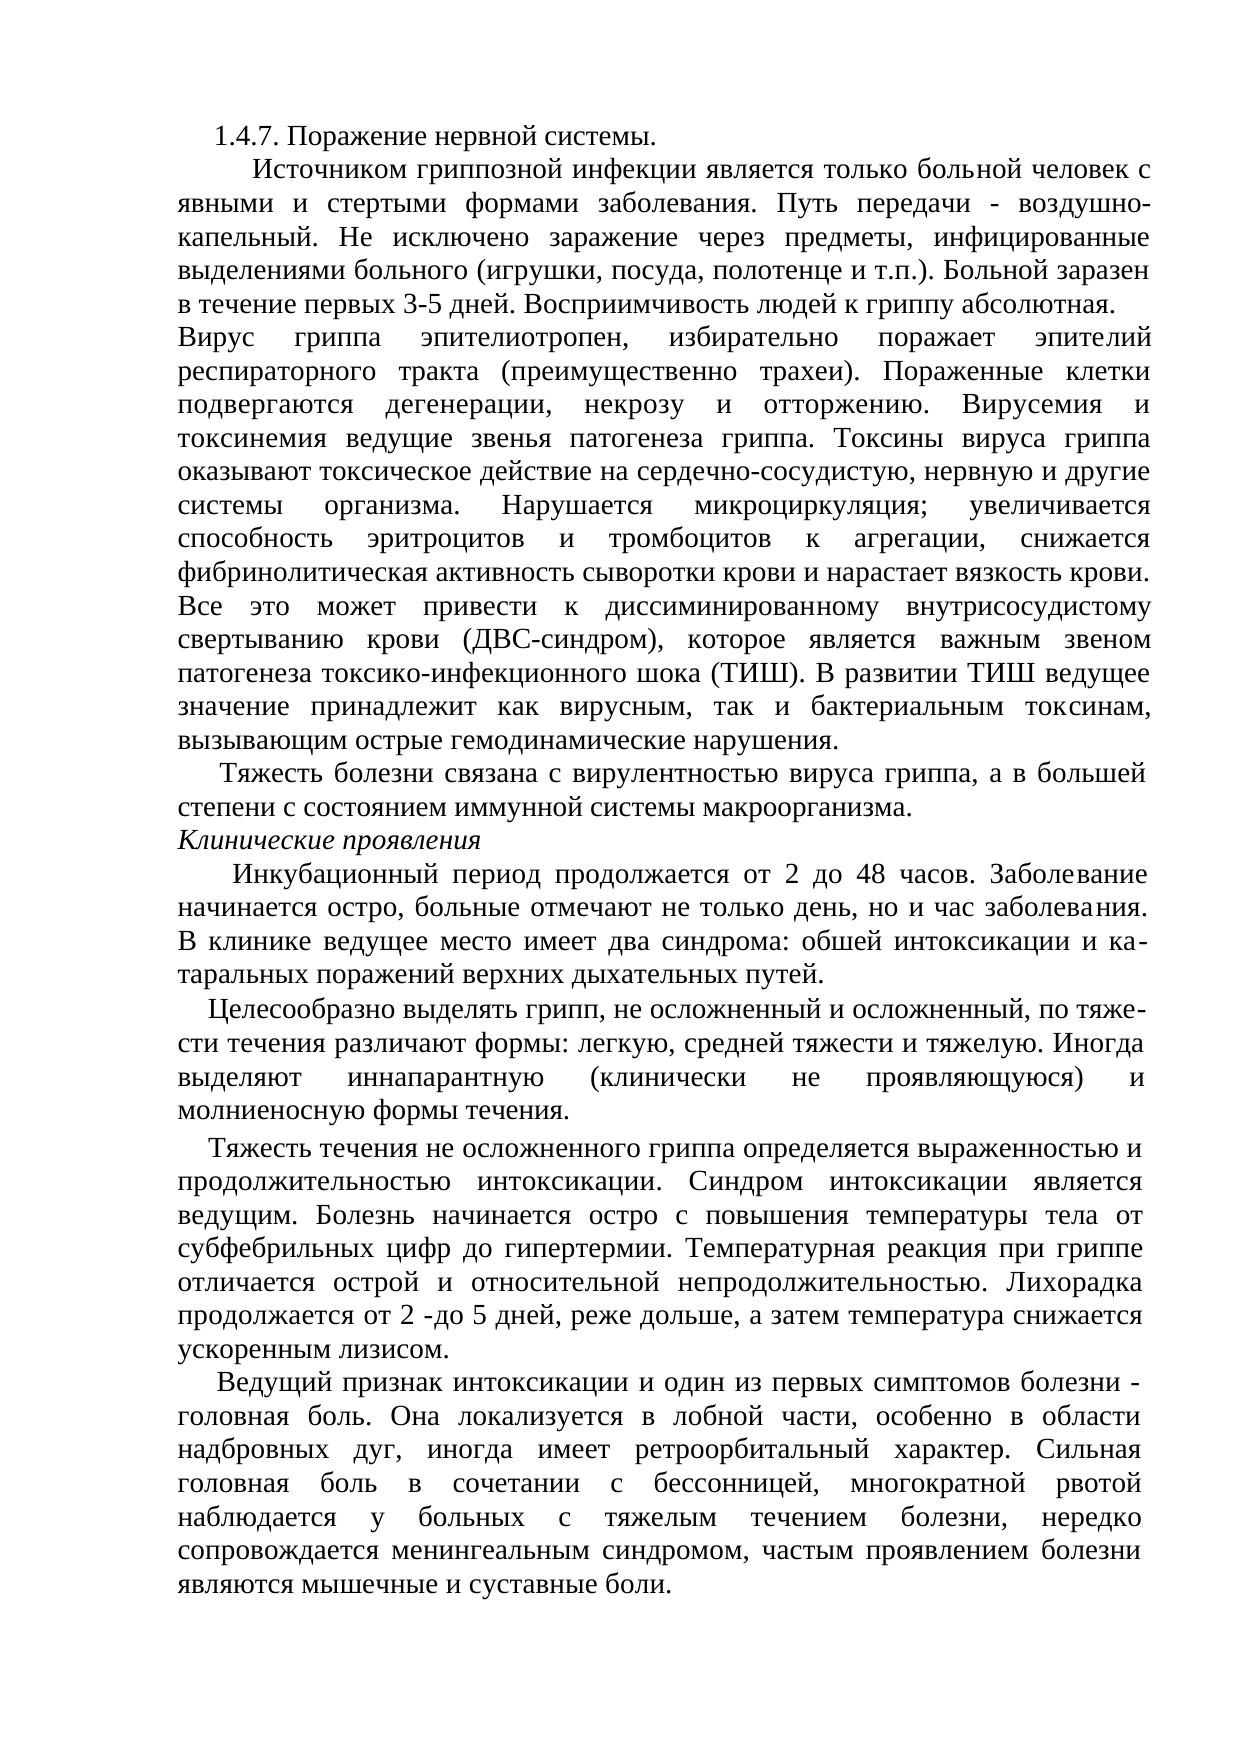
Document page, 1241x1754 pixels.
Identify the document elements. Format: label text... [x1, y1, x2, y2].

text Вирус гриппа эпителиотропен, избирательно поражает эпителий респираторного тракта (преимущественно трахеи). Пораженные клетки подвергаются дегенерации, некрозу и отторжению. Вирусемия и токсинемия ведущие звенья патогенеза гриппа. Токсины вируса гриппа оказывают токсическое действие на сердечно-сосудистую, нервную и другие системы организма. Нарушается микроциркуляция; увеличивается способность эритроцитов и тромбоцитов к агрегации, снижается фибринолитическая активность сыворотки крови и нарастает вязкость крови. Все это может привести к диссиминированному внутрисосудистому свертыванию крови (ДВС-синдром), которое является важным звеном патогенеза токсико-инфекционного шока (ТИШ). В развитии ТИШ ведущее значение принадлежит как вирусным, так и бактериальным токсинам, вызывающим острые гемодинамические нарушения. [177, 319, 1152, 755]
text Тяжесть течения не осложненного гриппа определяется выраженностью и продолжительностью интоксикации. Синдром интоксикации является ведущим. Болезнь начинается остро с повышения температуры тела от субфебрильных цифр до гипертермии. Температурная реакция при гриппе отличается острой и относительной непродолжительностью. Лихорадка продолжается от 2 -до 5 дней, реже дольше, а затем температура снижается ускоренным лизисом. [177, 1130, 1144, 1364]
text Клинические проявления [177, 822, 1148, 856]
text Источником гриппозной инфекции является только больной человек с явными и стертыми формами заболевания. Путь передачи - воздушно-капельный. Не исключено заражение через предметы, инфицированные выделениями больного (игрушки, посуда, полотенце и т.п.). Больной заразен в течение первых 3-5 дней. Восприимчивость людей к гриппу абсолютная. [177, 152, 1151, 319]
text Тяжесть болезни связана с вирулентностью вируса гриппа, а в большей степени с состоянием иммунной системы макроорганизма. [177, 755, 1148, 822]
text Целесообразно выделять грипп, не осложненный и осложненный, по тяжести течения различают формы: легкую, средней тяжести и тяжелую. Иногда выделяют иннапарантную (клинически не проявляющуюся) и молниеносную формы течения. [177, 992, 1146, 1126]
text 1.4.7. Поражение нервной системы. [177, 118, 1152, 152]
text Инкубационный период продолжается от 2 до 48 часов. Заболевание начинается остро, больные отмечают не только день, но и час заболевания. В клинике ведущее место имеет два синдрома: обшей интоксикации и катаральных поражений верхних дыхательных путей. [177, 856, 1148, 990]
text Ведущий признак интоксикации и один из первых симптомов болезни -головная боль. Она локализуется в лобной части, особенно в области надбровных дуг, иногда имеет ретроорбитальный характер. Сильная головная боль в сочетании с бессонницей, многократной рвотой наблюдается у больных с тяжелым течением болезни, нередко сопровождается менингеальным синдромом, частым проявлением болезни являются мышечные и суставные боли. [177, 1364, 1142, 1599]
